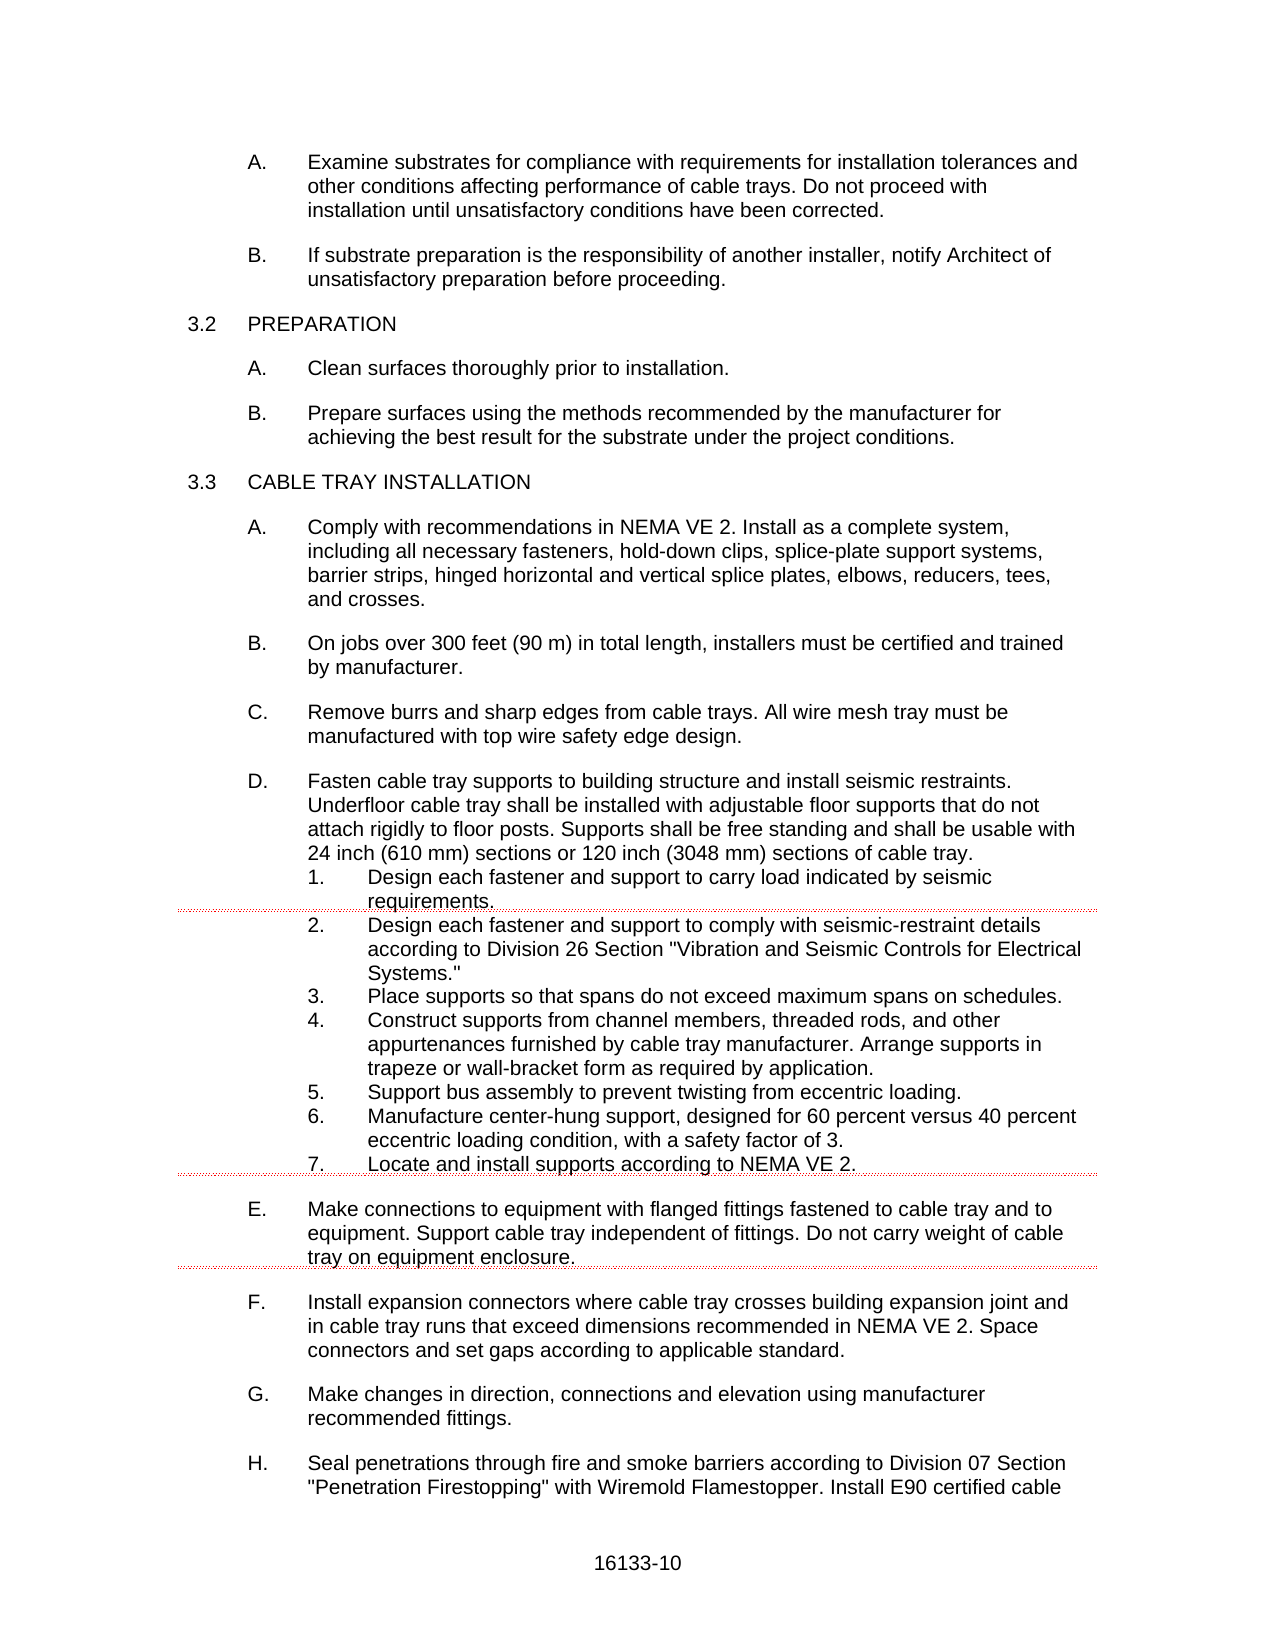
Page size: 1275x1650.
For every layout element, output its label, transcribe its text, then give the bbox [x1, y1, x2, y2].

list Examine substrates for compliance with requirements for installation tolerances and other conditions affecting performance of cable trays. Do not proceed with installation until unsatisfactory conditions have been corrected. [247, 150, 1087, 222]
list Clean surfaces thoroughly prior to installation. [247, 356, 1087, 380]
list Locate and install supports according to NEMA VE 2. [307, 1152, 1087, 1176]
list PREPARATION [187, 311, 1087, 335]
list CABLE TRAY INSTALLATION [187, 470, 1087, 494]
list Manufacture center-hung support, designed for 60 percent versus 40 percent eccentric loading condition, with a safety factor of 3. [307, 1104, 1087, 1152]
list Comply with recommendations in NEMA VE 2. Install as a complete system, including all necessary fasteners, hold-down clips, splice-plate support systems, barrier strips, hinged horizontal and vertical splice plates, elbows, reducers, tees, and crosses. [247, 514, 1087, 610]
list If substrate preparation is the responsibility of another installer, notify Architect of unsatisfactory preparation before proceeding. [247, 243, 1087, 291]
list Install expansion connectors where cable tray crosses building expansion joint and in cable tray runs that exceed dimensions recommended in NEMA VE 2. Space connectors and set gaps according to applicable standard. [247, 1289, 1087, 1361]
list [247, 1451, 1087, 1499]
list On jobs over 300 feet (90 m) in total length, installers must be certified and trained by manufacturer. [247, 631, 1087, 679]
list Design each fastener and support to comply with seismic-restraint details according to Division 26 Section "Vibration and Seismic Controls for Electrical Systems." [307, 912, 1087, 984]
list Make connections to equipment with flanged fittings fastened to cable tray and to equipment. Support cable tray independent of fittings. Do not carry weight of cable tray on equipment enclosure. [247, 1197, 1087, 1269]
list Support bus assembly to prevent twisting from eccentric loading. [307, 1080, 1087, 1104]
list Make changes in direction, connections and elevation using manufacturer recommended fittings. [247, 1382, 1087, 1430]
list Design each fastener and support to carry load indicated by seismic requirements. [307, 864, 1087, 912]
list Prepare surfaces using the methods recommended by the manufacturer for achieving the best result for the substrate under the project conditions. [247, 401, 1087, 449]
list Place supports so that spans do not exceed maximum spans on schedules. [307, 984, 1087, 1008]
list Fasten cable tray supports to building structure and install seismic restraints. Underfloor cable tray shall be installed with adjustable floor supports that do not attach rigidly to floor posts. Supports shall be free standing and shall be usable with 24 inch (610 mm) sections or 120 inch (3048 mm) sections of cable tray. [247, 769, 1087, 864]
list Construct supports from channel members, threaded rods, and other appurtenances furnished by cable tray manufacturer. Arrange supports in trapeze or wall-bracket form as required by application. [307, 1008, 1087, 1080]
list Remove burrs and sharp edges from cable trays. All wire mesh tray must be manufactured with top wire safety edge design. [247, 700, 1087, 748]
